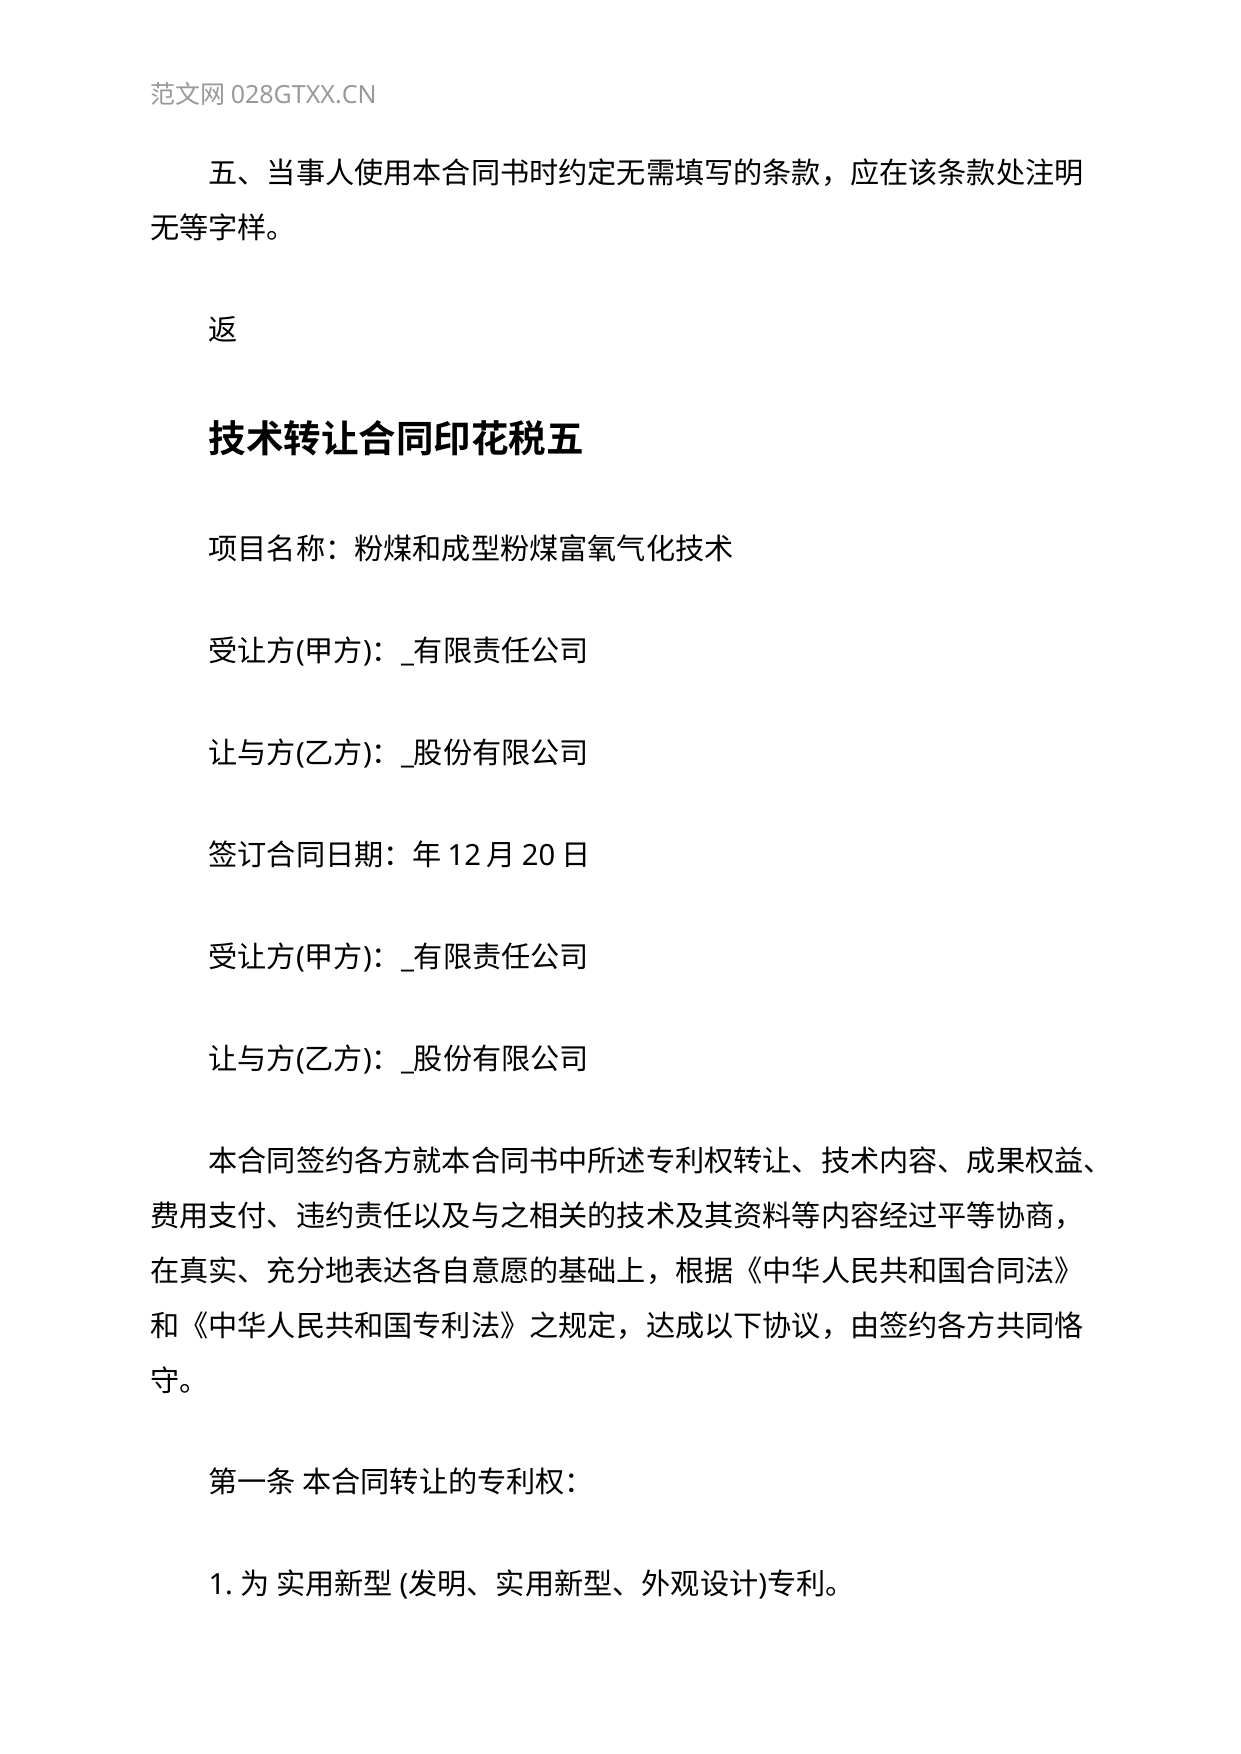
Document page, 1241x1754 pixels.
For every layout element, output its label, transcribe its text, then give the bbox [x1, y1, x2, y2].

text 项目名称：粉煤和成型粉煤富氧气化技术 [150, 526, 1090, 568]
text 让与方(乙方)：_股份有限公司 [150, 729, 1090, 772]
text 本合同签约各方就本合同书中所述专利权转让、技术内容、成果权益、费用支付、违约责任以及与之相关的技术及其资料等内容经过平等协商，在真实、充分地表达各自意愿的基础上，根据《中华人民共和国合同法》和《中华人民共和国专利法》之规定，达成以下协议，由签约各方共同恪守。 [150, 1137, 1090, 1399]
text 让与方(乙方)：_股份有限公司 [150, 1036, 1090, 1078]
text 第一条 本合同转让的专利权： [150, 1459, 1090, 1501]
text 受让方(甲方)：_有限责任公司 [150, 628, 1090, 670]
text 技术转让合同印花税五 [150, 408, 1090, 463]
text 返 [150, 307, 1090, 349]
text 签订合同日期：年12月20日 [150, 832, 1090, 874]
text 五、当事人使用本合同书时约定无需填写的条款，应在该条款处注明无等字样。 [150, 150, 1090, 247]
text 1. 为 实用新型 (发明、实用新型、外观设计)专利。 [150, 1561, 1090, 1603]
text 受让方(甲方)：_有限责任公司 [150, 933, 1090, 976]
